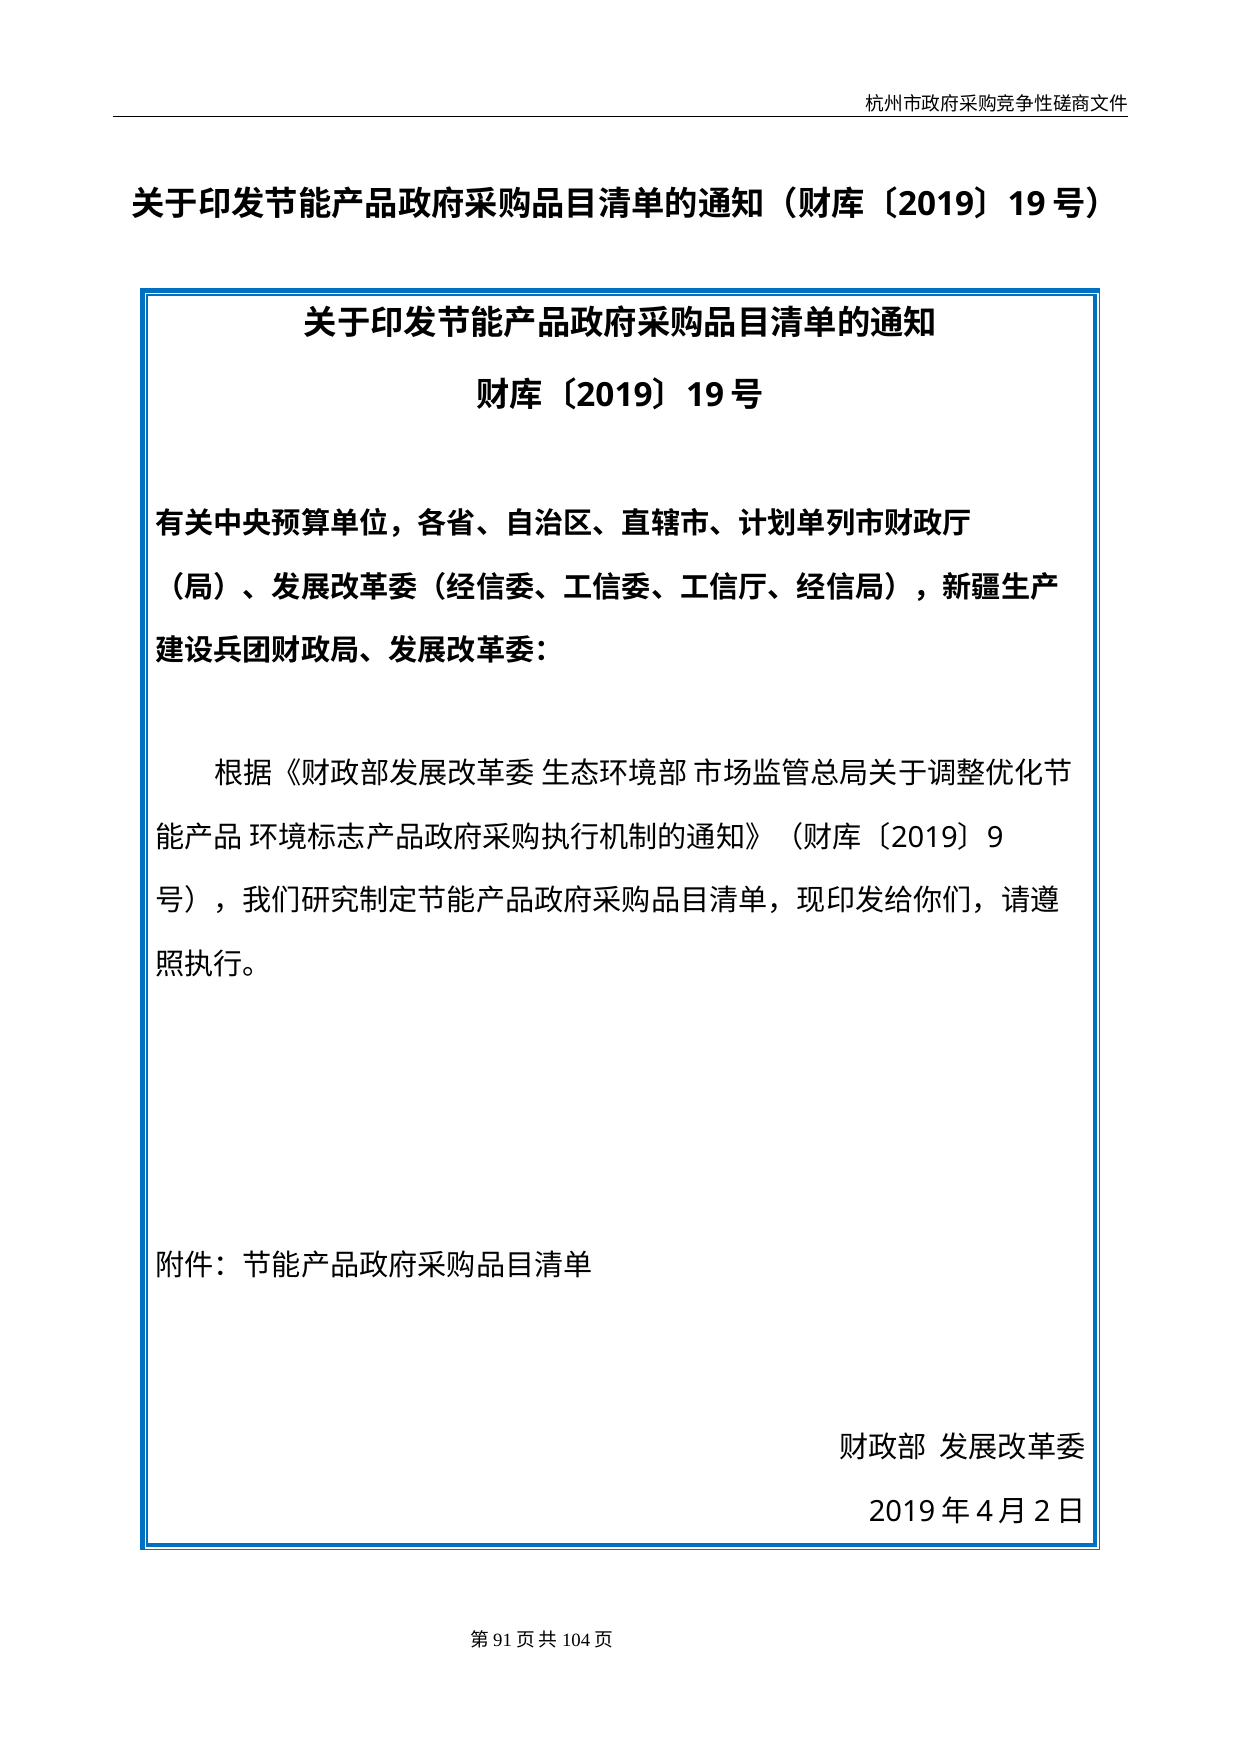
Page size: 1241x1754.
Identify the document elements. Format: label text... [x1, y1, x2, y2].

subtitle 关于印发节能产品政府采购品目清单的通知（财库〔2019〕19号） [131, 177, 1128, 226]
table_header 关于印发节能产品政府采购品目清单的通知 财库〔2019〕19号 有关中央预算单位，各省、自治区、直辖市、计划单列市财政厅（局）、发展改革委（经信委、工信委、工信厅、经信局），新疆生产建设兵团财政局、发展改革委： 根据《财政部发展改革委 生态环境部 市场监管总局关于调整优化节能产品 环境标志产品政府采购执行机制的通知》（财库〔2019〕9号），我们研究制定节能产品政府采购品目清单，现印发给你们，请遵照执行。 附件：节能产品政府采购品目清单 财政部 发展改革委 2019年4月2日 [148, 296, 1093, 1542]
